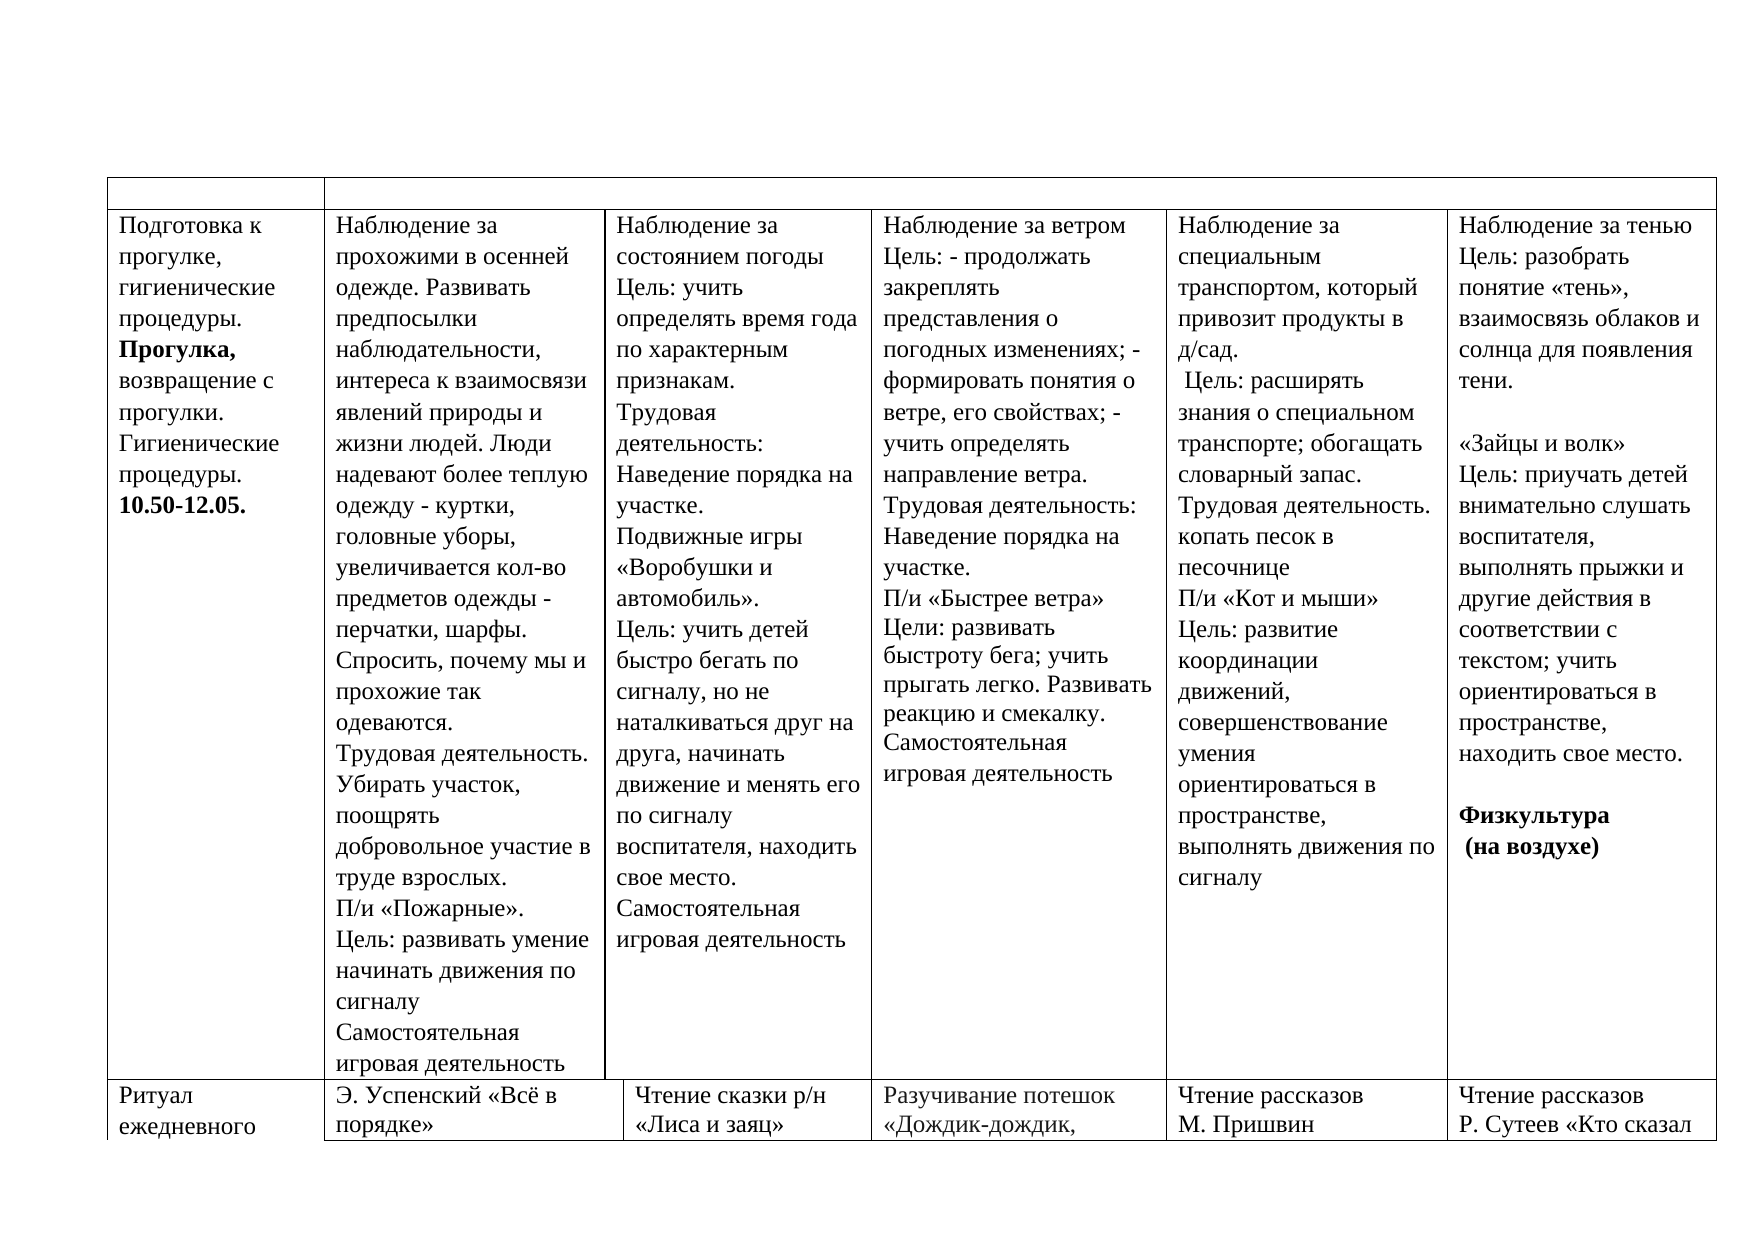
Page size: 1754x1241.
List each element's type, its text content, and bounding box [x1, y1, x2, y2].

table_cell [872, 1080, 1166, 1140]
table_cell Наблюдение за состоянием погоды Цель: учить определять время года по характерным признакам. Трудовая деятельность: Наведение порядка на участке. Подвижные игры «Воробушки и автомобиль». Цель: учить детей быстро бегать по сигналу, но не наталкиваться друг на друга, начинать движение и менять его по сигналу воспитателя, находить свое место. Самостоятельная игровая деятельность [606, 210, 871, 1079]
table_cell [325, 1080, 623, 1140]
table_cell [1448, 1080, 1716, 1140]
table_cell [1167, 1080, 1447, 1140]
table_cell Наблюдение за специальным транспортом, который привозит продукты в д/сад. Цель: расширять знания о специальном транспорте; обогащать словарный запас. Трудовая деятельность. копать песок в песочнице П/и «Кот и мыши» Цель: развитие координации движений, совершенствование умения ориентироваться в пространстве, выполнять движения по сигналу [1167, 210, 1447, 1079]
table_cell Наблюдение за ветром Цель: - продолжать закреплять представления о погодных изменениях; - формировать понятия о ветре, его свойствах; - учить определять направление ветра. Трудовая деятельность: Наведение порядка на участке. П/и «Быстрее ветра» Цели: развивать быстроту бега; учить прыгать легко. Развивать реакцию и смекалку. Самостоятельная игровая деятельность [872, 210, 1166, 1079]
table_cell Наблюдение за тенью Цель: разобрать понятие «тень», взаимосвязь облаков и солнца для появления тени. «Зайцы и волк» Цель: приучать детей внимательно слушать воспитателя, выполнять прыжки и другие действия в соответствии с текстом; учить ориентироваться в пространстве, находить свое место. Физкультура (на воздухе) [1448, 210, 1716, 1079]
table_cell [108, 178, 324, 209]
table_cell Наблюдение за прохожими в осенней одежде. Развивать предпосылки наблюдательности, интереса к взаимосвязи явлений природы и жизни людей. Люди надевают более теплую одежду - куртки, головные уборы, увеличивается кол-во предметов одежды - перчатки, шарфы. Спросить, почему мы и прохожие так одеваются. Трудовая деятельность. Убирать участок, поощрять добровольное участие в труде взрослых. П/и «Пожарные». Цель: развивать умение начинать движения по сигналу Самостоятельная игровая деятельность [325, 210, 604, 1079]
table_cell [108, 1080, 324, 1140]
table_cell Подготовка к прогулке, гигиенические процедуры. Прогулка, возвращение с прогулки. Гигиенические процедуры. 10.50-12.05. [108, 210, 324, 1079]
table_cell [624, 1080, 871, 1140]
table_cell [325, 178, 1716, 209]
